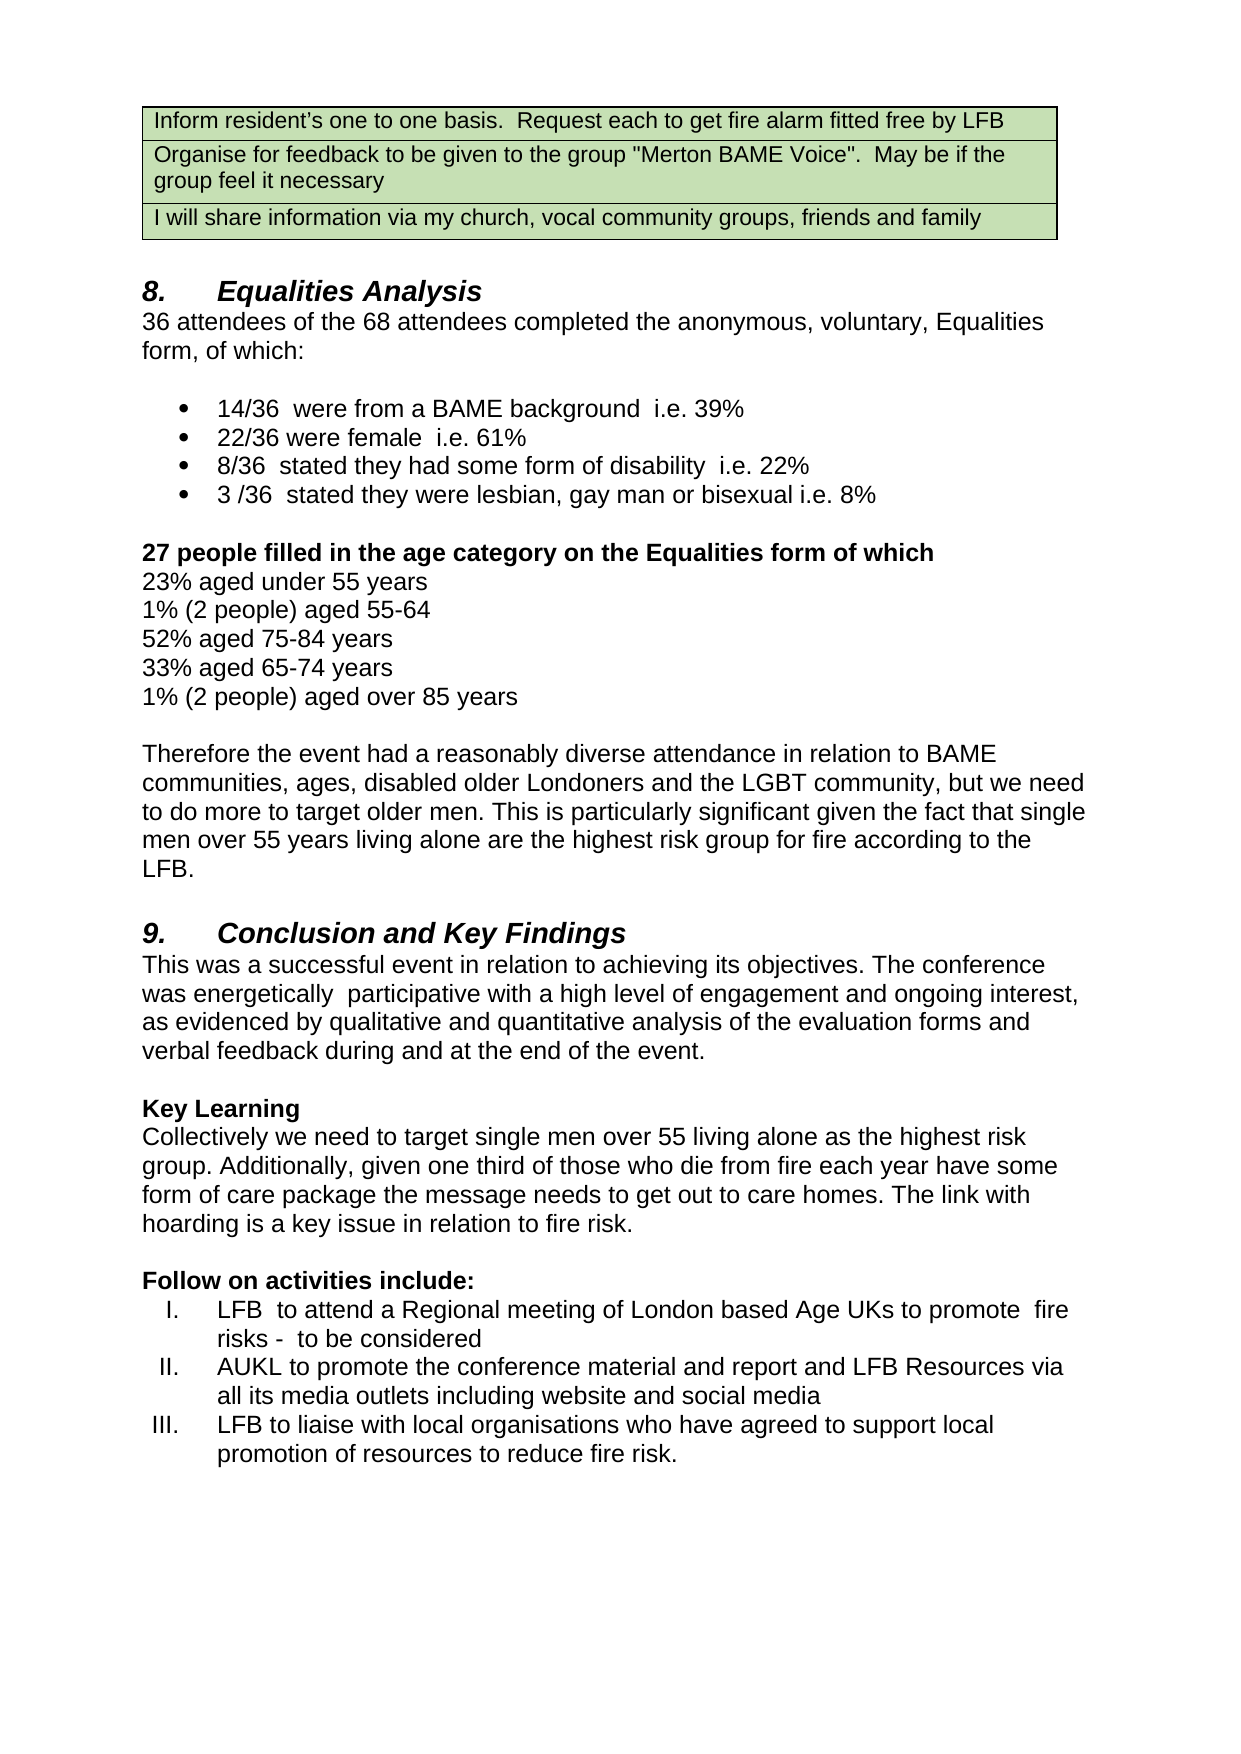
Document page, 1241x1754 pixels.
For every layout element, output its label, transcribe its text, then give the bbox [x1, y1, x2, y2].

list AUKL to promote the conference material and report and LFB Resources via all its media outlets including website and social media [179, 1352, 1090, 1410]
text 9. Conclusion and Key Findings [142, 916, 1090, 950]
list LFB to liaise with local organisations who have agreed to support local promotion of resources to reduce fire risk. [179, 1410, 1090, 1467]
text Therefore the event had a reasonably diverse attendance in relation to BAME communities, ages, disabled older Londoners and the LGBT community, but we need to do more to target older men. This is particularly significant given the fact that single men over 55 years living alone are the highest risk group for fire according to the LFB. [142, 739, 1090, 883]
text 8. Equalities Analysis [142, 274, 1090, 307]
text 23% aged under 55 years [142, 567, 1090, 595]
list 3 /36 stated they were lesbian, gay man or bisexual i.e. 8% [179, 480, 1090, 509]
text Follow on activities include: [142, 1266, 1090, 1295]
table_cell Organise for feedback to be given to the group "Merton BAME Voice". May be if the group feel it necessary [143, 141, 1056, 203]
table_cell I will share information via my church, vocal community groups, friends and family [143, 204, 1056, 239]
table_cell Inform resident’s one to one basis. Request each to get fire alarm fitted free by LFB [143, 108, 1056, 140]
list LFB to attend a Regional meeting of London based Age UKs to promote fire risks - to be considered [179, 1295, 1090, 1352]
list 22/36 were female i.e. 61% [179, 422, 1090, 451]
text This was a successful event in relation to achieving its objectives. The conference was energetically participative with a high level of engagement and ongoing interest, as evidenced by qualitative and quantitative analysis of the evaluation forms and verbal feedback during and at the end of the event. [142, 950, 1090, 1065]
text 33% aged 65-74 years [142, 653, 1090, 682]
text 36 attendees of the 68 attendees completed the anonymous, voluntary, Equalities form, of which: [142, 307, 1090, 365]
text 52% aged 75-84 years [142, 624, 1090, 653]
text 1% (2 people) aged 55-64 [142, 595, 1090, 624]
text 1% (2 people) aged over 85 years [142, 682, 1090, 710]
text Collectively we need to target single men over 55 living alone as the highest risk group. Additionally, given one third of those who die from fire each year have some form of care package the message needs to get out to care homes. The link with hoarding is a key issue in relation to fire risk. [142, 1122, 1090, 1237]
text 27 people filled in the age category on the Equalities form of which [142, 538, 1090, 567]
list 8/36 stated they had some form of disability i.e. 22% [179, 451, 1090, 480]
text Key Learning [142, 1094, 1090, 1122]
list 14/36 were from a BAME background i.e. 39% [179, 394, 1090, 422]
